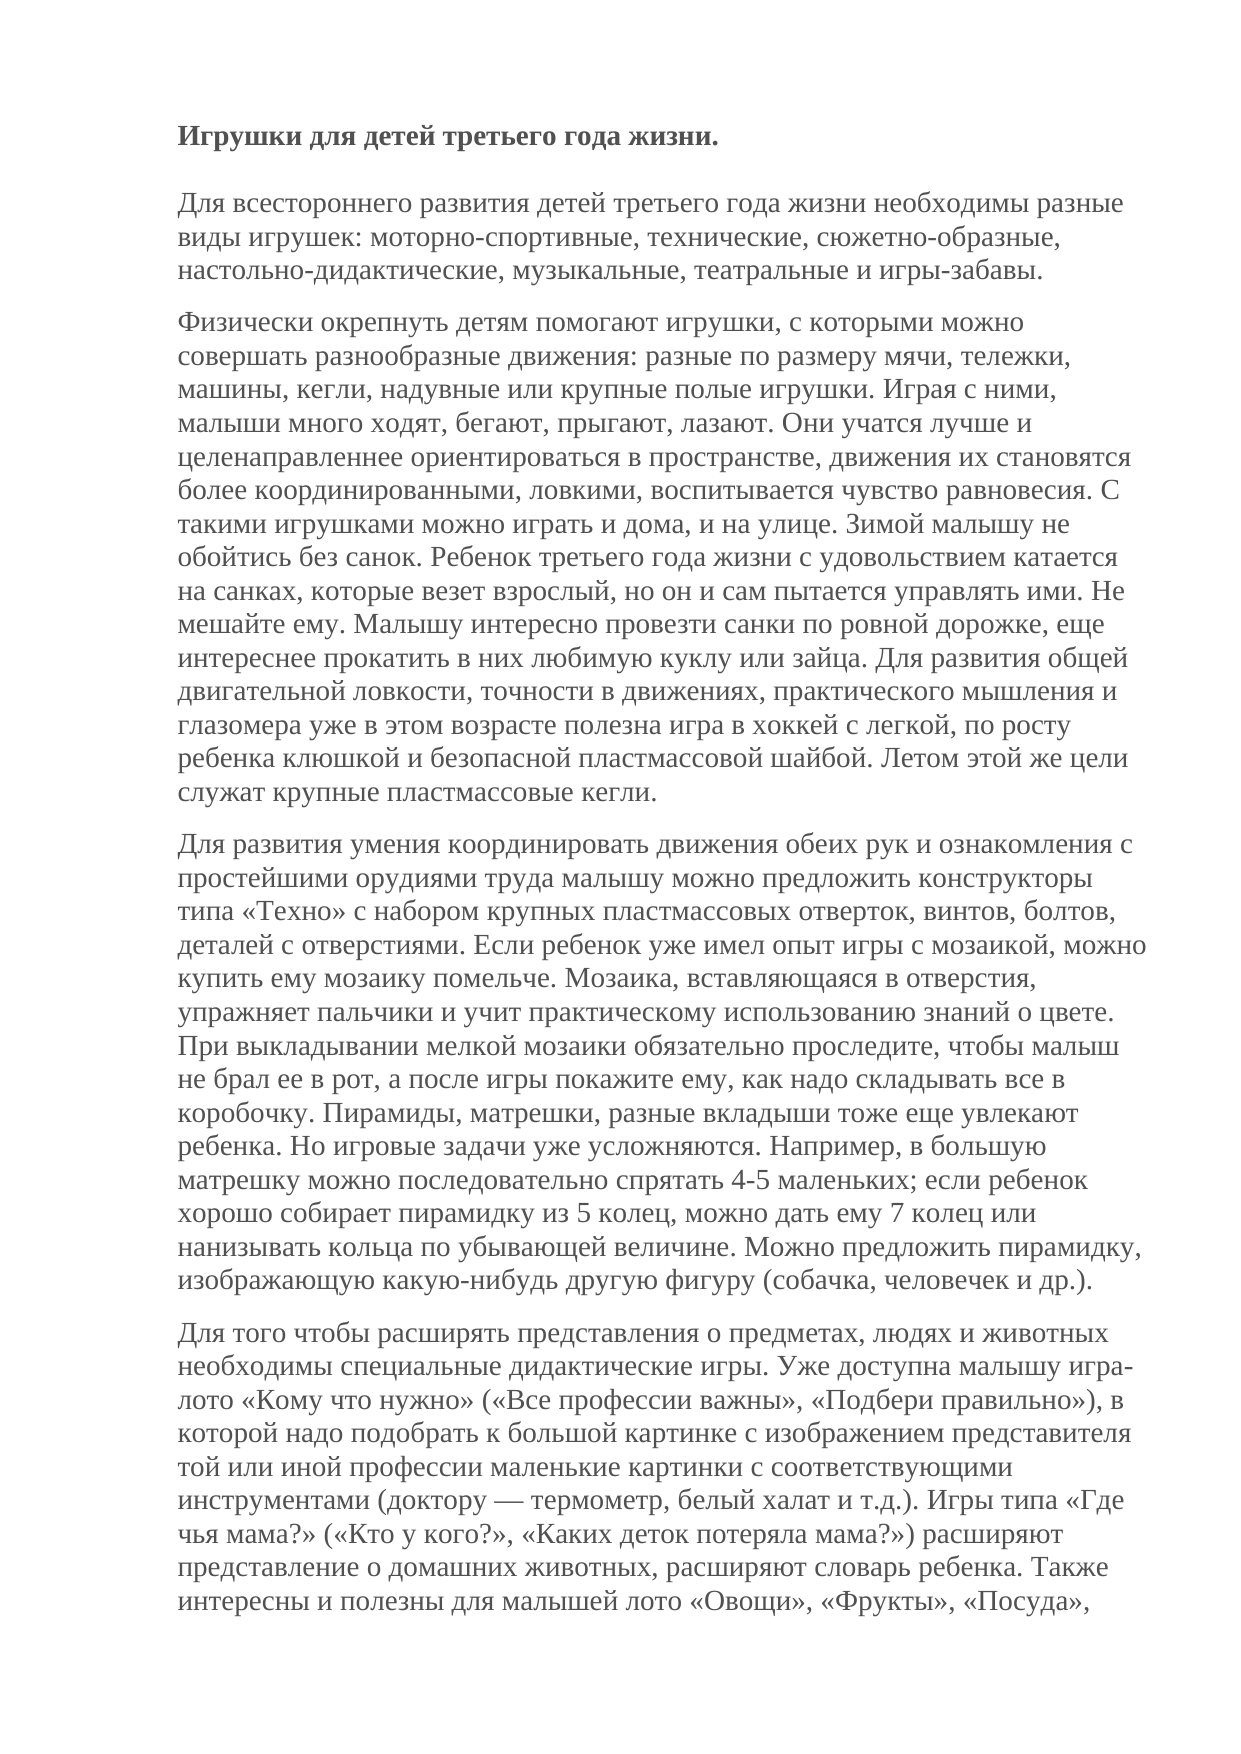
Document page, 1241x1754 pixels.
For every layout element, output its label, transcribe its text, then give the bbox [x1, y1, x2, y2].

text Физически окрепнуть детям помогают игрушки, с которыми можно совершать разнообразные движения: разные по размеру мячи, тележки, машины, кегли, надувные или крупные полые игрушки. Играя с ними, малыши много ходят, бегают, прыгают, лазают. Они учатся лучше и целенаправленнее ориентироваться в пространстве, движения их становятся более координированными, ловкими, воспитывается чувство равновесия. С такими игрушками можно играть и дома, и на улице. Зимой малышу не обойтись без санок. Ребенок третьего года жизни с удовольствием катается на санках, которые везет взрослый, но он и сам пытается управлять ими. Не мешайте ему. Малышу интересно провезти санки по ровной дорожке, еще интереснее прокатить в них любимую куклу или зайца. Для развития общей двигательной ловкости, точности в движениях, практического мышления и глазомера уже в этом возрасте полезна игра в хоккей с легкой, по росту ребенка клюшкой и безопасной пластмассовой шайбой. Летом этой же цели служат крупные пластмассовые кегли. [177, 304, 1152, 808]
text Для развития умения координировать движения обеих рук и ознакомления с простейшими орудиями труда малышу можно предложить конструкторы типа «Техно» с набором крупных пластмассовых отверток, винтов, болтов, деталей с отверстиями. Если ребенок уже имел опыт игры с мозаикой, можно купить ему мозаику помельче. Мозаика, вставляющаяся в отверстия, упражняет пальчики и учит практическому использованию знаний о цвете. При выкладывании мелкой мозаики обязательно проследите, чтобы малыш не брал ее в рот, а после игры покажите ему, как надо складывать все в коробочку. Пирамиды, матрешки, разные вкладыши тоже еще увлекают ребенка. Но игровые задачи уже усложняются. Например, в большую матрешку можно последовательно спрятать 4-5 маленьких; если ребенок хорошо собирает пирамидку из 5 колец, можно дать ему 7 колец или нанизывать кольца по убывающей величине. Можно предложить пирамидку, изображающую какую-нибудь другую фигуру (собачка, человечек и др.). [177, 826, 1152, 1296]
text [177, 1315, 1152, 1617]
text Игрушки для детей третьего года жизни. [177, 118, 1152, 152]
text Для всестороннего развития детей третьего года жизни необходимы разные виды игрушек: моторно-спортивные, технические, сюжетно-образные, настольно-дидактические, музыкальные, театральные и игры-забавы. [177, 185, 1152, 286]
